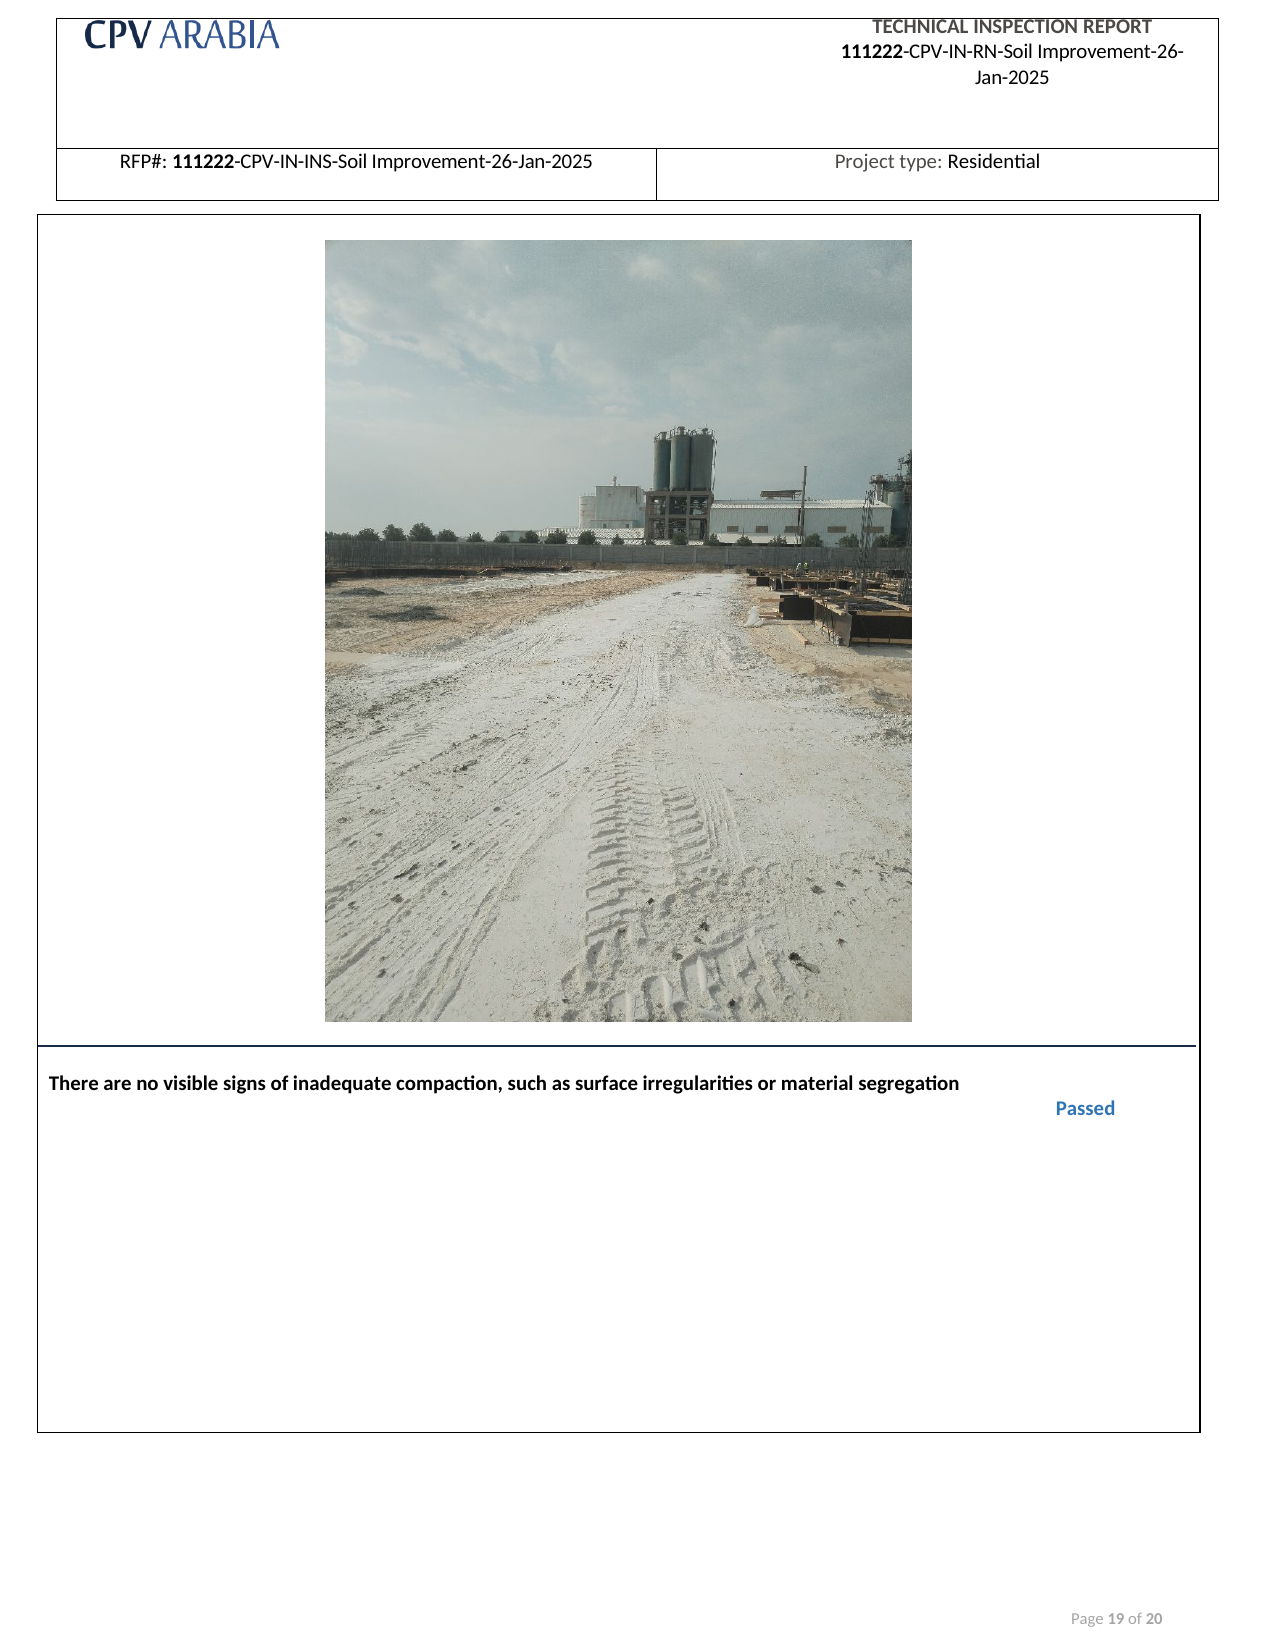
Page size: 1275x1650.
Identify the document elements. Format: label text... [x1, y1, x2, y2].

table_cell There are no visible signs of inadequate compaction, such as surface irregularities or material segregation Passed [38, 215, 1199, 1432]
picture [80, 19, 287, 52]
picture [325, 240, 912, 1022]
